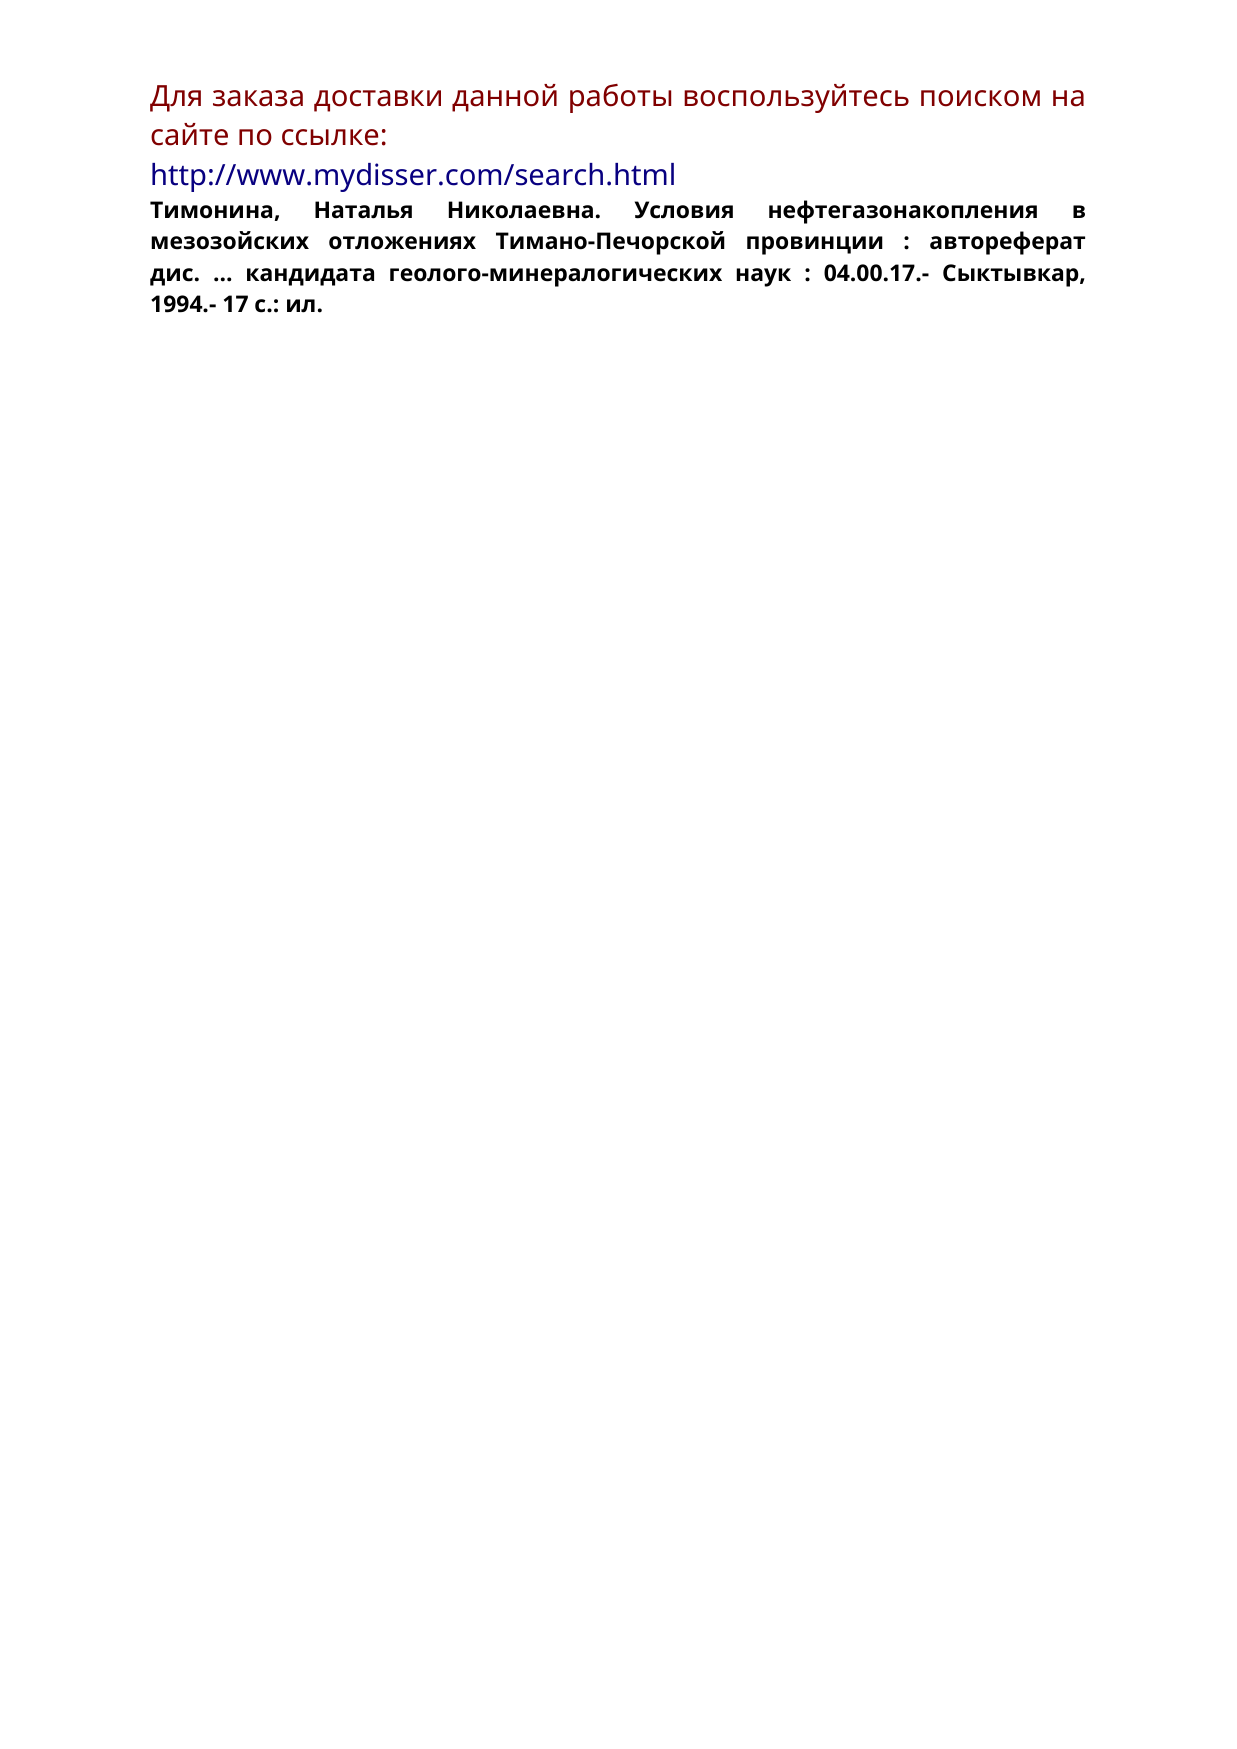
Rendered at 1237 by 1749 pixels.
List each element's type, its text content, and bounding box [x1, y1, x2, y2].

text Тимонина, Наталья Николаевна. Условия нефтегазонакопления в мезозойских отложениях Тимано-Печорской провинции : автореферат дис. ... кандидата геолого-минералогических наук : 04.00.17.- Сыктывкар, 1994.- 17 с.: ил. [150, 194, 1086, 319]
